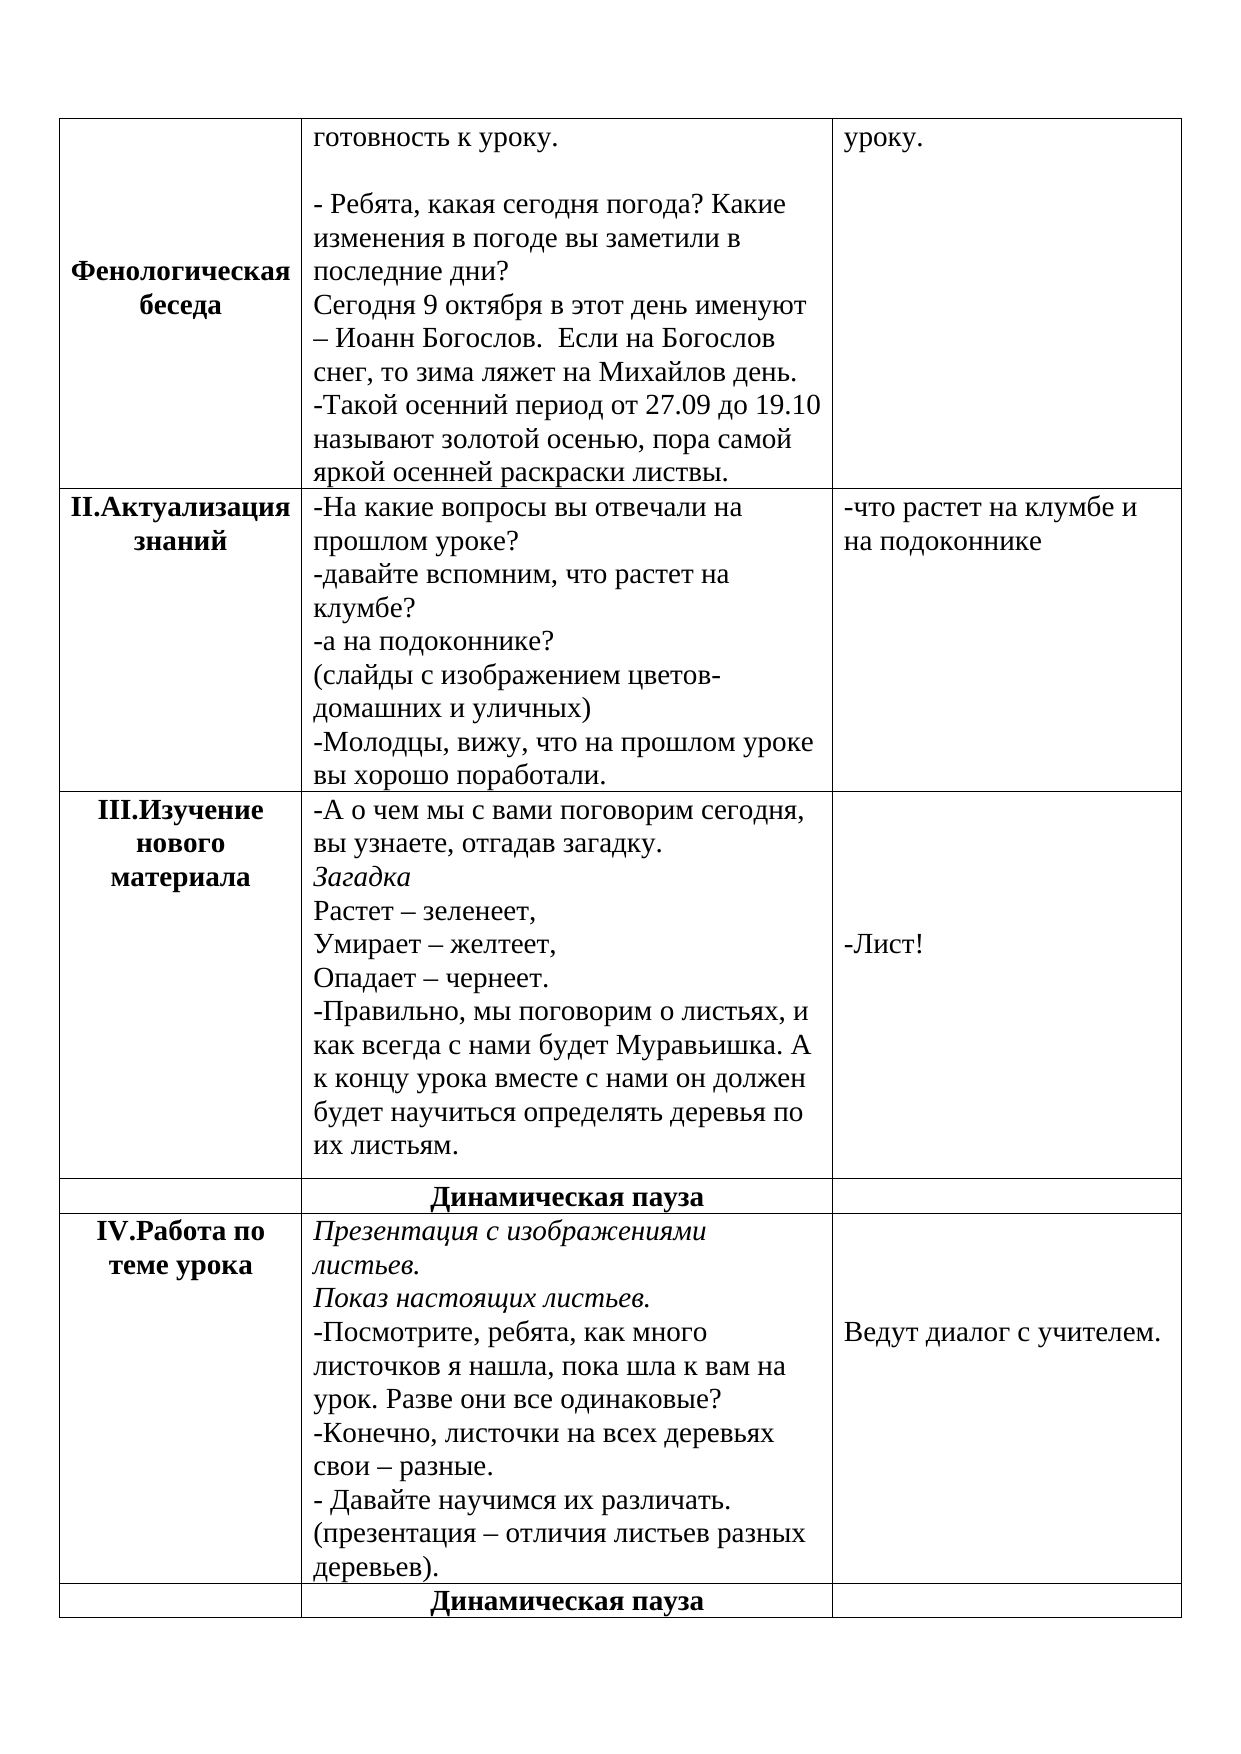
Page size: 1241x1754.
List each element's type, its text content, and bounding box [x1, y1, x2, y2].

table_cell -А о чем мы с вами поговорим сегодня, вы узнаете, отгадав загадку. Загадка Растет – зеленеет, Умирает – желтеет, Опадает – чернеет. -Правильно, мы поговорим о листьях, и как всегда с нами будет Муравьишка. А к концу урока вместе с нами он должен будет научиться определять деревья по их листьям. [302, 792, 832, 1178]
table_cell Ведут диалог с учителем. [833, 1214, 1181, 1582]
table_cell Презентация с изображениями листьев. Показ настоящих листьев. -Посмотрите, ребята, как много листочков я нашла, пока шла к вам на урок. Разве они все одинаковые? -Конечно, листочки на всех деревьях свои – разные. - Давайте научимся их различать. (презентация – отличия листьев разных деревьев). [302, 1214, 832, 1582]
table_cell Динамическая пауза [302, 1584, 832, 1617]
table_cell [60, 1179, 301, 1212]
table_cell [833, 119, 1181, 488]
table_cell -Лист! [833, 792, 1181, 1178]
table_cell -На какие вопросы вы отвечали на прошлом уроке? -давайте вспомним, что растет на клумбе? -а на подоконнике? (слайды с изображением цветов- домашних и уличных) -Молодцы, вижу, что на прошлом уроке вы хорошо поработали. [302, 489, 832, 791]
table_cell IV.Работа по теме урока [60, 1214, 301, 1582]
table_cell -что растет на клумбе и на подоконнике [833, 489, 1181, 791]
table_cell [833, 1179, 1181, 1212]
table_cell Динамическая пауза [302, 1179, 832, 1212]
table_cell [60, 1584, 301, 1617]
table_cell III.Изучение нового материала [60, 792, 301, 1178]
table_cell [302, 119, 832, 488]
table_cell II.Актуализация знаний [60, 489, 301, 791]
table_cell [60, 119, 301, 488]
table_cell [833, 1584, 1181, 1617]
